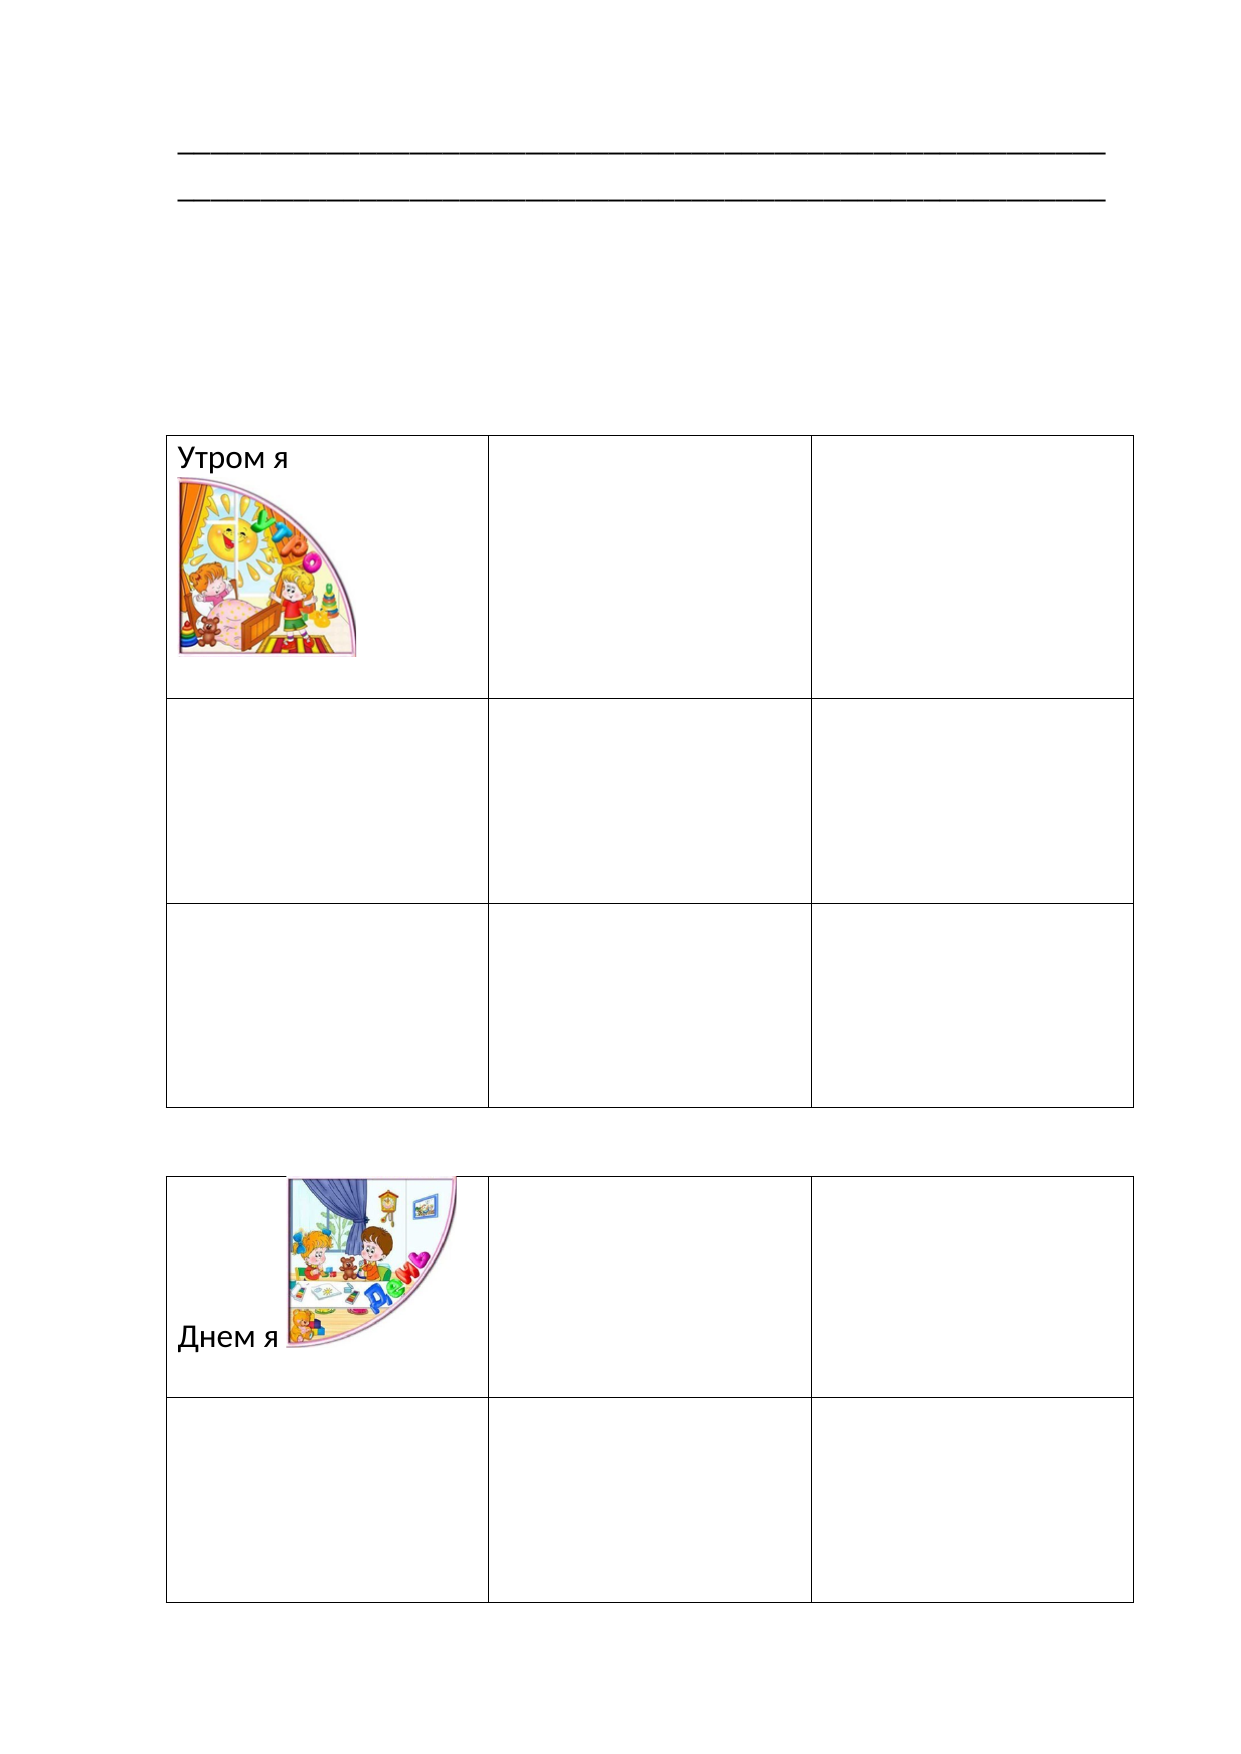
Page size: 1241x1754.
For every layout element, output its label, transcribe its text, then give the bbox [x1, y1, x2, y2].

table_cell [812, 699, 1133, 902]
table_cell [489, 1398, 811, 1602]
table_cell [167, 699, 488, 902]
table_cell [167, 904, 488, 1107]
picture [177, 477, 357, 657]
table_cell [489, 904, 811, 1107]
table_header [489, 1177, 811, 1397]
table_cell [489, 699, 811, 902]
table_header [812, 436, 1133, 698]
table_cell [812, 904, 1133, 1107]
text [177, 118, 1122, 206]
table_header [812, 1177, 1133, 1397]
table_cell [167, 1398, 488, 1602]
table_header Утром я [167, 436, 488, 698]
table_header Днем я [167, 1177, 488, 1397]
picture [286, 1176, 457, 1348]
table_header [489, 436, 811, 698]
table_cell [812, 1398, 1133, 1602]
